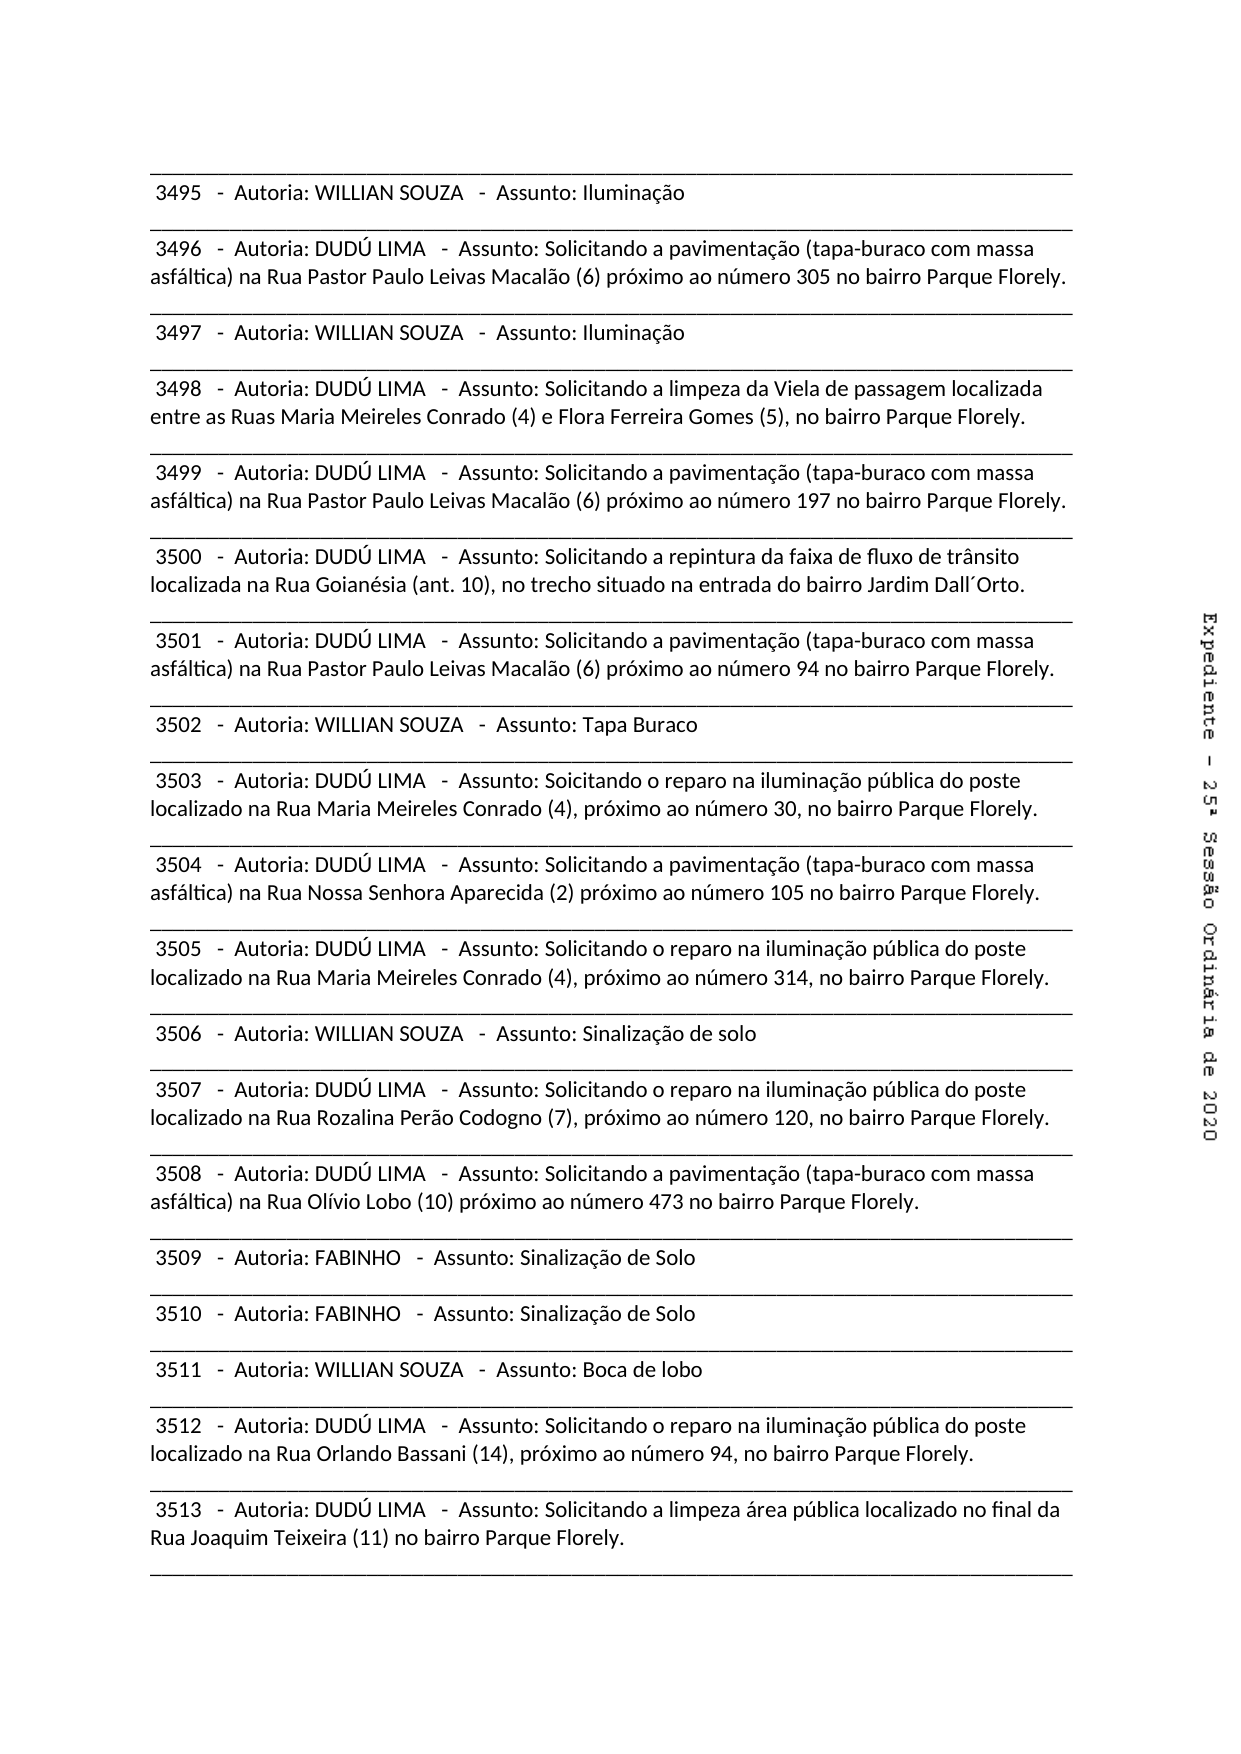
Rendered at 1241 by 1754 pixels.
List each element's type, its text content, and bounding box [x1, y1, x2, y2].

text _________________________________________________________________________________ [150, 598, 1090, 626]
text 3509 - Autoria: FABINHO - Assunto: Sinalização de Solo [150, 1243, 1090, 1271]
text _________________________________________________________________________________ [150, 682, 1090, 710]
text _________________________________________________________________________________ [150, 1215, 1090, 1243]
text _________________________________________________________________________________ [150, 1467, 1090, 1495]
text _________________________________________________________________________________ [150, 290, 1090, 318]
text 3503 - Autoria: DUDÚ LIMA - Assunto: Soicitando o reparo na iluminação pública do poste localizado na Rua Maria Meireles Conrado (4), próximo ao número 30, no bairro Parque Florely. [150, 766, 1090, 822]
text 3495 - Autoria: WILLIAN SOUZA - Assunto: Iluminação [150, 178, 1090, 206]
text 3504 - Autoria: DUDÚ LIMA - Assunto: Solicitando a pavimentação (tapa-buraco com massa asfáltica) na Rua Nossa Senhora Aparecida (2) próximo ao número 105 no bairro Parque Florely. [150, 851, 1090, 907]
text 3510 - Autoria: FABINHO - Assunto: Sinalização de Solo [150, 1299, 1090, 1327]
text _________________________________________________________________________________ [150, 1047, 1090, 1075]
text 3499 - Autoria: DUDÚ LIMA - Assunto: Solicitando a pavimentação (tapa-buraco com massa asfáltica) na Rua Pastor Paulo Leivas Macalão (6) próximo ao número 197 no bairro Parque Florely. [150, 458, 1090, 514]
text _________________________________________________________________________________ [150, 430, 1090, 458]
picture [1177, 609, 1241, 1145]
text 3506 - Autoria: WILLIAN SOUZA - Assunto: Sinalização de solo [150, 1019, 1090, 1047]
text 3513 - Autoria: DUDÚ LIMA - Assunto: Solicitando a limpeza área pública localizado no final da Rua Joaquim Teixeira (11) no bairro Parque Florely. [150, 1495, 1090, 1551]
text 3505 - Autoria: DUDÚ LIMA - Assunto: Solicitando o reparo na iluminação pública do poste localizado na Rua Maria Meireles Conrado (4), próximo ao número 314, no bairro Parque Florely. [150, 934, 1090, 991]
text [150, 206, 1090, 234]
text 3507 - Autoria: DUDÚ LIMA - Assunto: Solicitando o reparo na iluminação pública do poste localizado na Rua Rozalina Perão Codogno (7), próximo ao número 120, no bairro Parque Florely. [150, 1075, 1090, 1131]
text 3500 - Autoria: DUDÚ LIMA - Assunto: Solicitando a repintura da faixa de fluxo de trânsito localizada na Rua Goianésia (ant. 10), no trecho situado na entrada do bairro Jardim Dall´Orto. [150, 542, 1090, 598]
text _________________________________________________________________________________ [150, 907, 1090, 934]
text _________________________________________________________________________________ [150, 1131, 1090, 1159]
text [150, 1551, 1090, 1579]
text 3512 - Autoria: DUDÚ LIMA - Assunto: Solicitando o reparo na iluminação pública do poste localizado na Rua Orlando Bassani (14), próximo ao número 94, no bairro Parque Florely. [150, 1411, 1090, 1467]
text _________________________________________________________________________________ [150, 1327, 1090, 1355]
text _________________________________________________________________________________ [150, 514, 1090, 542]
text 3497 - Autoria: WILLIAN SOUZA - Assunto: Iluminação [150, 318, 1090, 346]
text _________________________________________________________________________________ [150, 822, 1090, 851]
text 3498 - Autoria: DUDÚ LIMA - Assunto: Solicitando a limpeza da Viela de passagem localizada entre as Ruas Maria Meireles Conrado (4) e Flora Ferreira Gomes (5), no bairro Parque Florely. [150, 374, 1090, 430]
text _________________________________________________________________________________ [150, 1271, 1090, 1299]
text 3501 - Autoria: DUDÚ LIMA - Assunto: Solicitando a pavimentação (tapa-buraco com massa asfáltica) na Rua Pastor Paulo Leivas Macalão (6) próximo ao número 94 no bairro Parque Florely. [150, 626, 1090, 682]
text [150, 150, 1090, 178]
text 3496 - Autoria: DUDÚ LIMA - Assunto: Solicitando a pavimentação (tapa-buraco com massa asfáltica) na Rua Pastor Paulo Leivas Macalão (6) próximo ao número 305 no bairro Parque Florely. [150, 234, 1090, 290]
text _________________________________________________________________________________ [150, 346, 1090, 374]
text _________________________________________________________________________________ [150, 991, 1090, 1019]
text 3502 - Autoria: WILLIAN SOUZA - Assunto: Tapa Buraco [150, 710, 1090, 738]
text _________________________________________________________________________________ [150, 1383, 1090, 1411]
text _________________________________________________________________________________ [150, 738, 1090, 766]
text 3508 - Autoria: DUDÚ LIMA - Assunto: Solicitando a pavimentação (tapa-buraco com massa asfáltica) na Rua Olívio Lobo (10) próximo ao número 473 no bairro Parque Florely. [150, 1159, 1090, 1215]
text 3511 - Autoria: WILLIAN SOUZA - Assunto: Boca de lobo [150, 1355, 1090, 1383]
